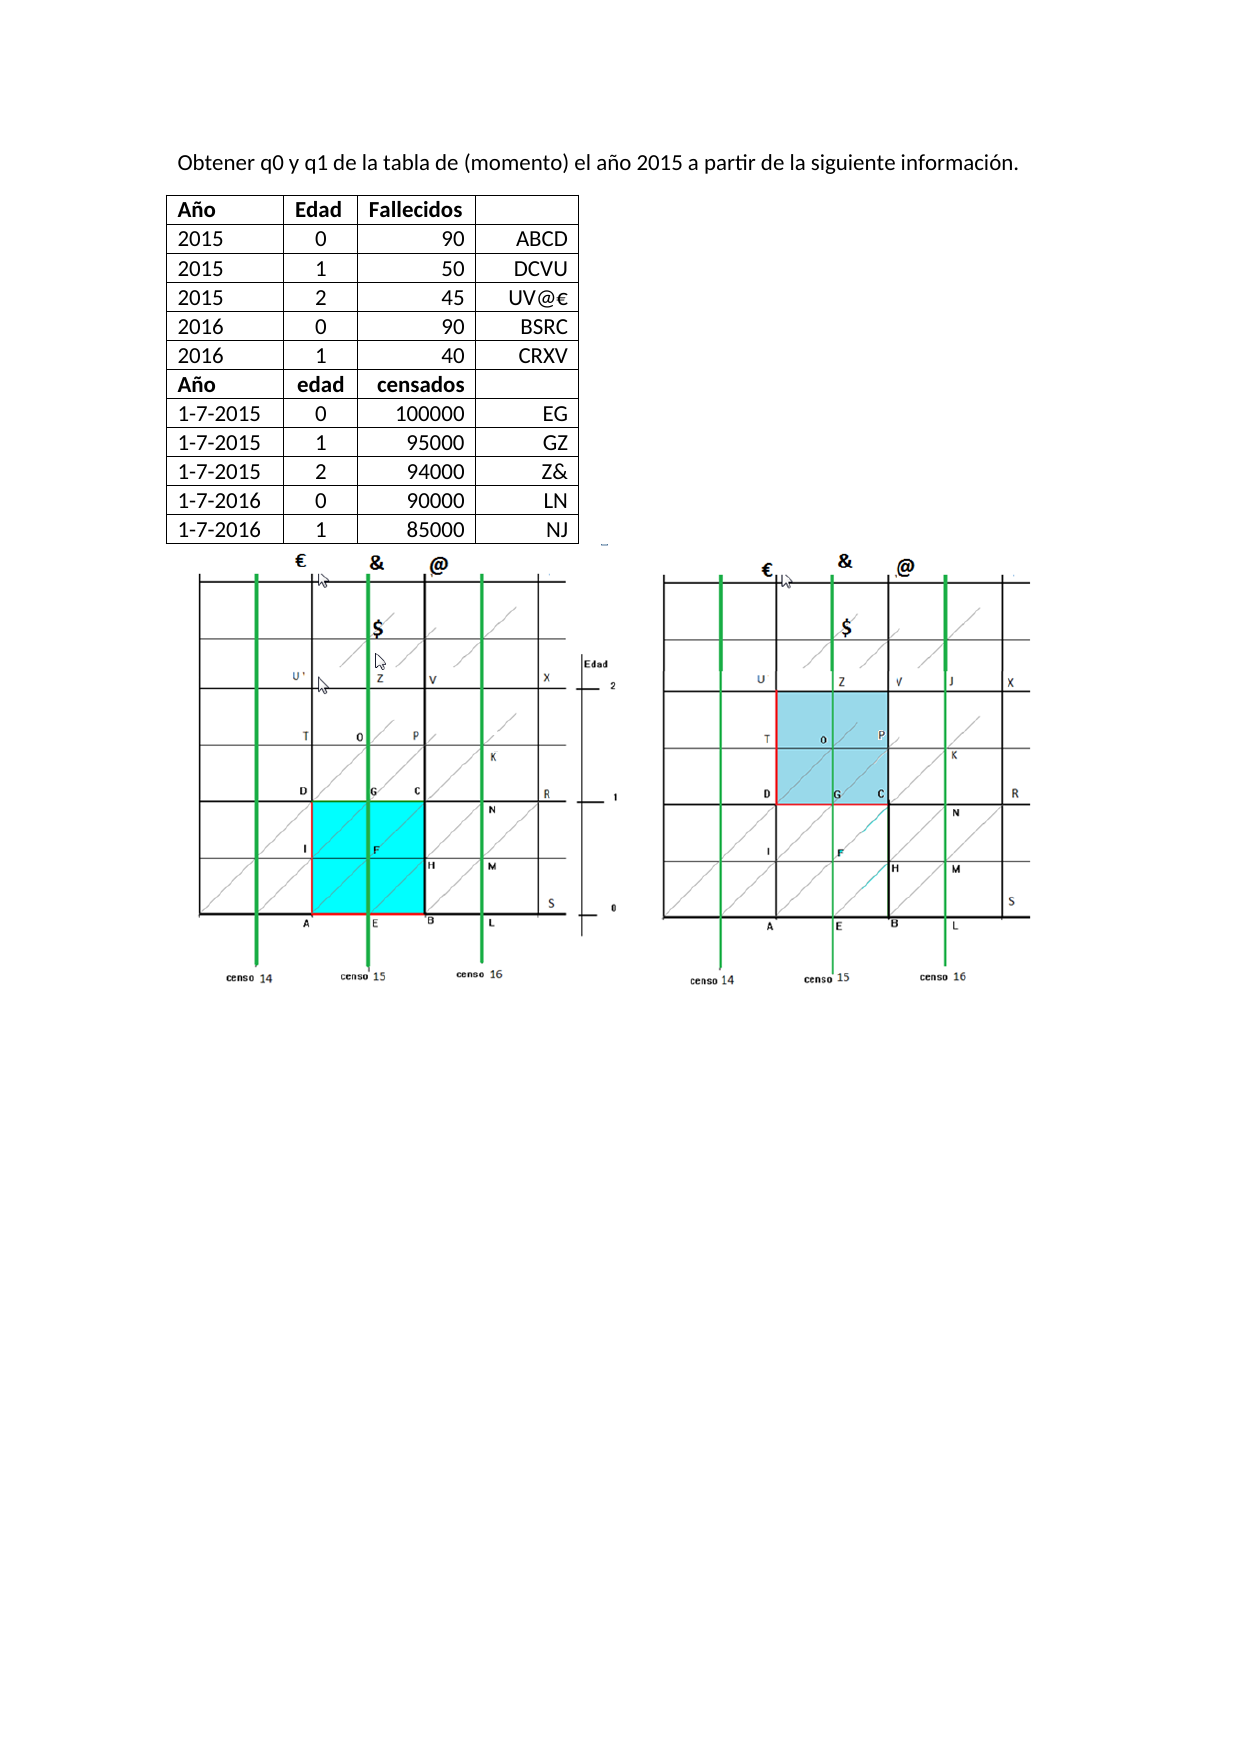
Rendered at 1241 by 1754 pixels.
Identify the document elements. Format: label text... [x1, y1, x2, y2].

table_cell 50 [358, 254, 475, 282]
table_cell 1-7-2016 [167, 486, 283, 514]
table_cell 2016 [167, 341, 283, 369]
table_cell [476, 370, 578, 398]
table_cell GZ [476, 428, 578, 456]
table_cell 1 [284, 515, 357, 543]
table_cell 2015 [167, 283, 283, 311]
table_cell BSRC [476, 312, 578, 340]
table_cell 1 [284, 341, 357, 369]
table_cell 2 [284, 283, 357, 311]
table_cell Año [167, 370, 283, 398]
table_cell ABCD [476, 225, 578, 253]
table_header [476, 196, 578, 223]
table_cell 0 [284, 399, 357, 427]
table_header Fallecidos [358, 196, 475, 223]
table_cell 1-7-2015 [167, 457, 283, 485]
table_cell 95000 [358, 428, 475, 456]
table_cell 45 [358, 283, 475, 311]
table_cell 90000 [358, 486, 475, 514]
table_cell 100000 [358, 399, 475, 427]
table_cell 0 [284, 486, 357, 514]
table_cell 90 [358, 312, 475, 340]
table_cell 0 [284, 312, 357, 340]
table_cell CRXV [476, 341, 578, 369]
table_cell DCVU [476, 254, 578, 282]
table_cell 90 [358, 225, 475, 253]
table_header Edad [284, 196, 357, 223]
table_cell 1-7-2016 [167, 515, 283, 543]
table_cell 1 [284, 254, 357, 282]
text Obtener q0 y q1 de la tabla de (momento) el año 2015 a partir de la siguiente información. [177, 148, 1063, 176]
table_cell 1-7-2015 [167, 399, 283, 427]
table_header Año [167, 196, 283, 223]
table_cell 2015 [167, 254, 283, 282]
table_cell EG [476, 399, 578, 427]
table_cell censados [358, 370, 475, 398]
picture [177, 544, 1063, 1008]
table_cell 2016 [167, 312, 283, 340]
table_cell 85000 [358, 515, 475, 543]
table_cell LN [476, 486, 578, 514]
table_cell edad [284, 370, 357, 398]
table_cell 2 [284, 457, 357, 485]
table_cell 1 [284, 428, 357, 456]
table_cell 40 [358, 341, 475, 369]
table_cell 1-7-2015 [167, 428, 283, 456]
table_cell 0 [284, 225, 357, 253]
table_cell 94000 [358, 457, 475, 485]
table_cell 2015 [167, 225, 283, 253]
table_cell NJ [476, 515, 578, 543]
table_cell Z& [476, 457, 578, 485]
table_cell UV@€ [476, 283, 578, 311]
